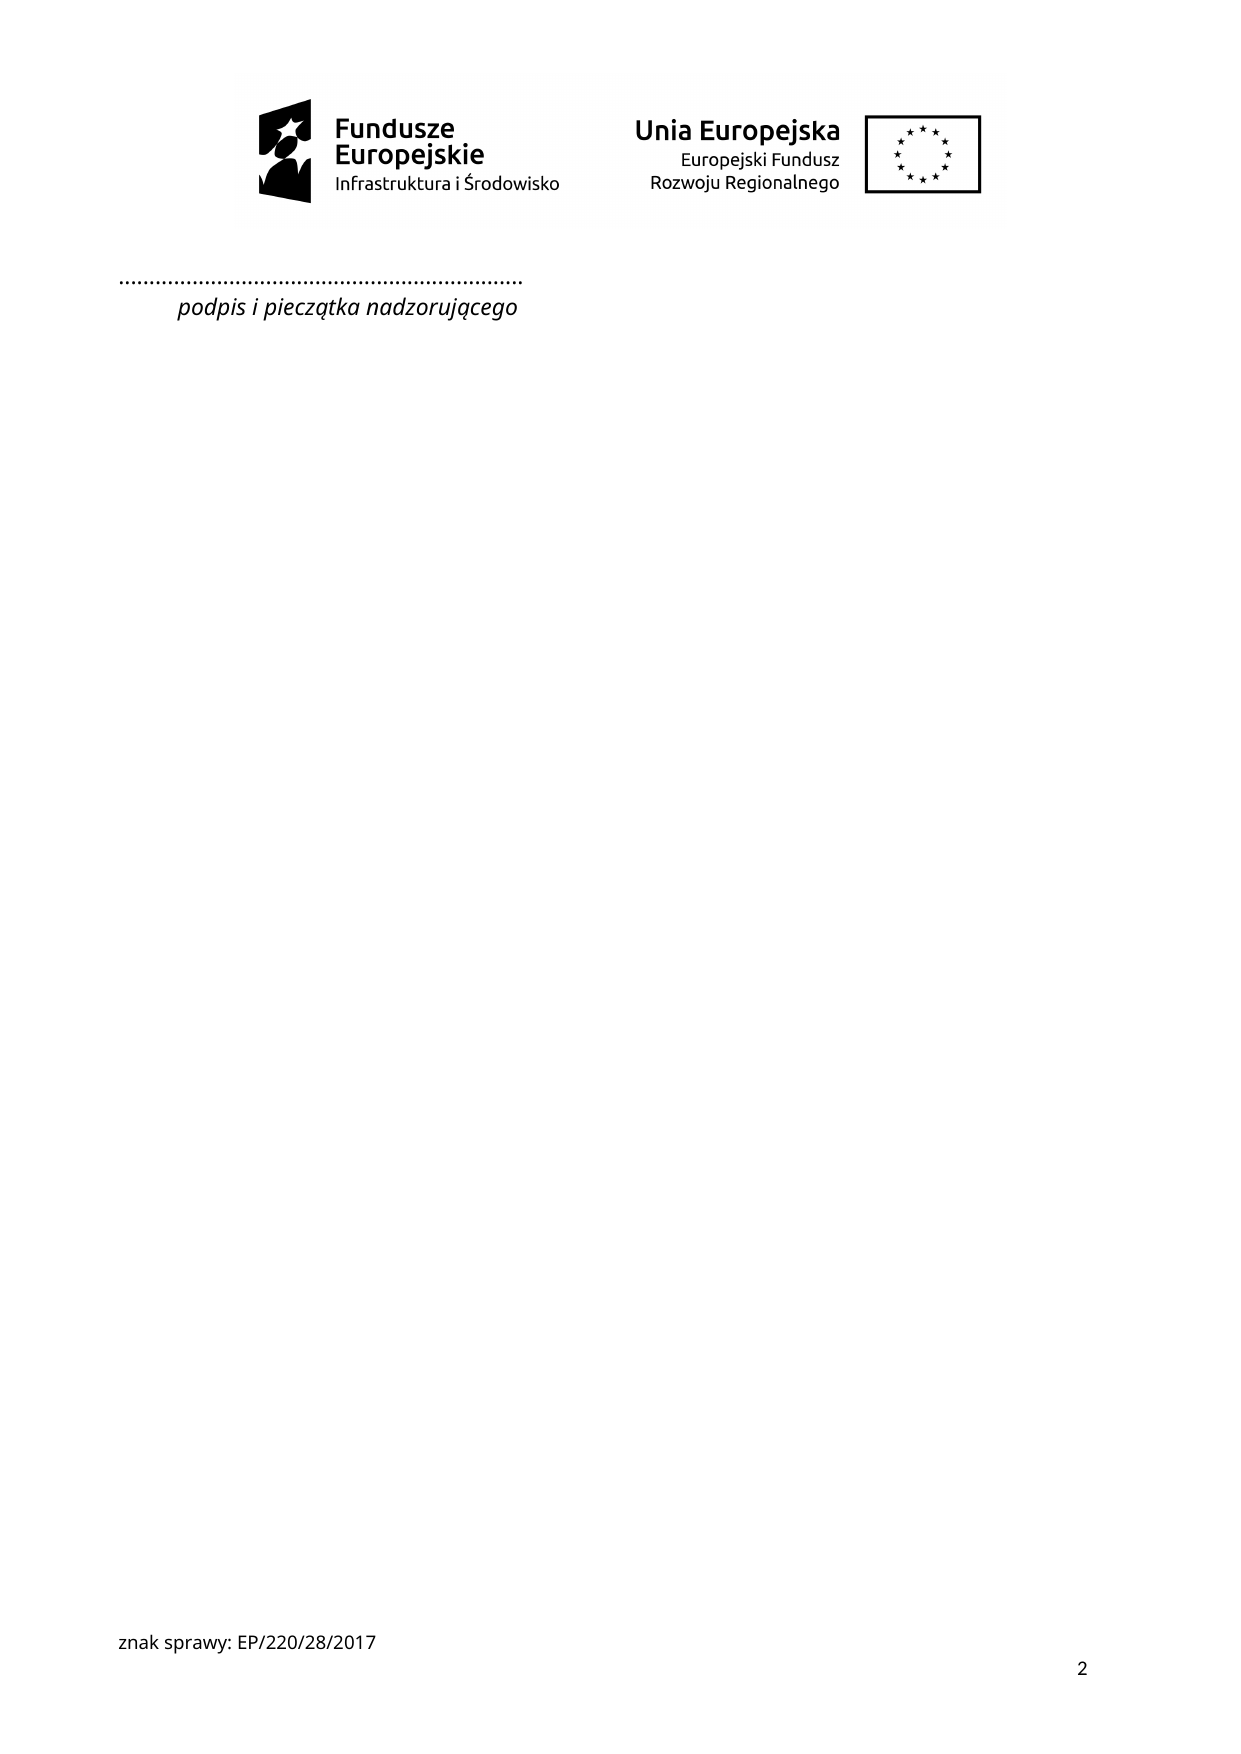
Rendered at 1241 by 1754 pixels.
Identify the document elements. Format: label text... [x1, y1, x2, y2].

text podpis i pieczątka nadzorującego [118, 291, 1122, 322]
picture [233, 73, 1007, 229]
text .................................................................. [118, 260, 1122, 291]
